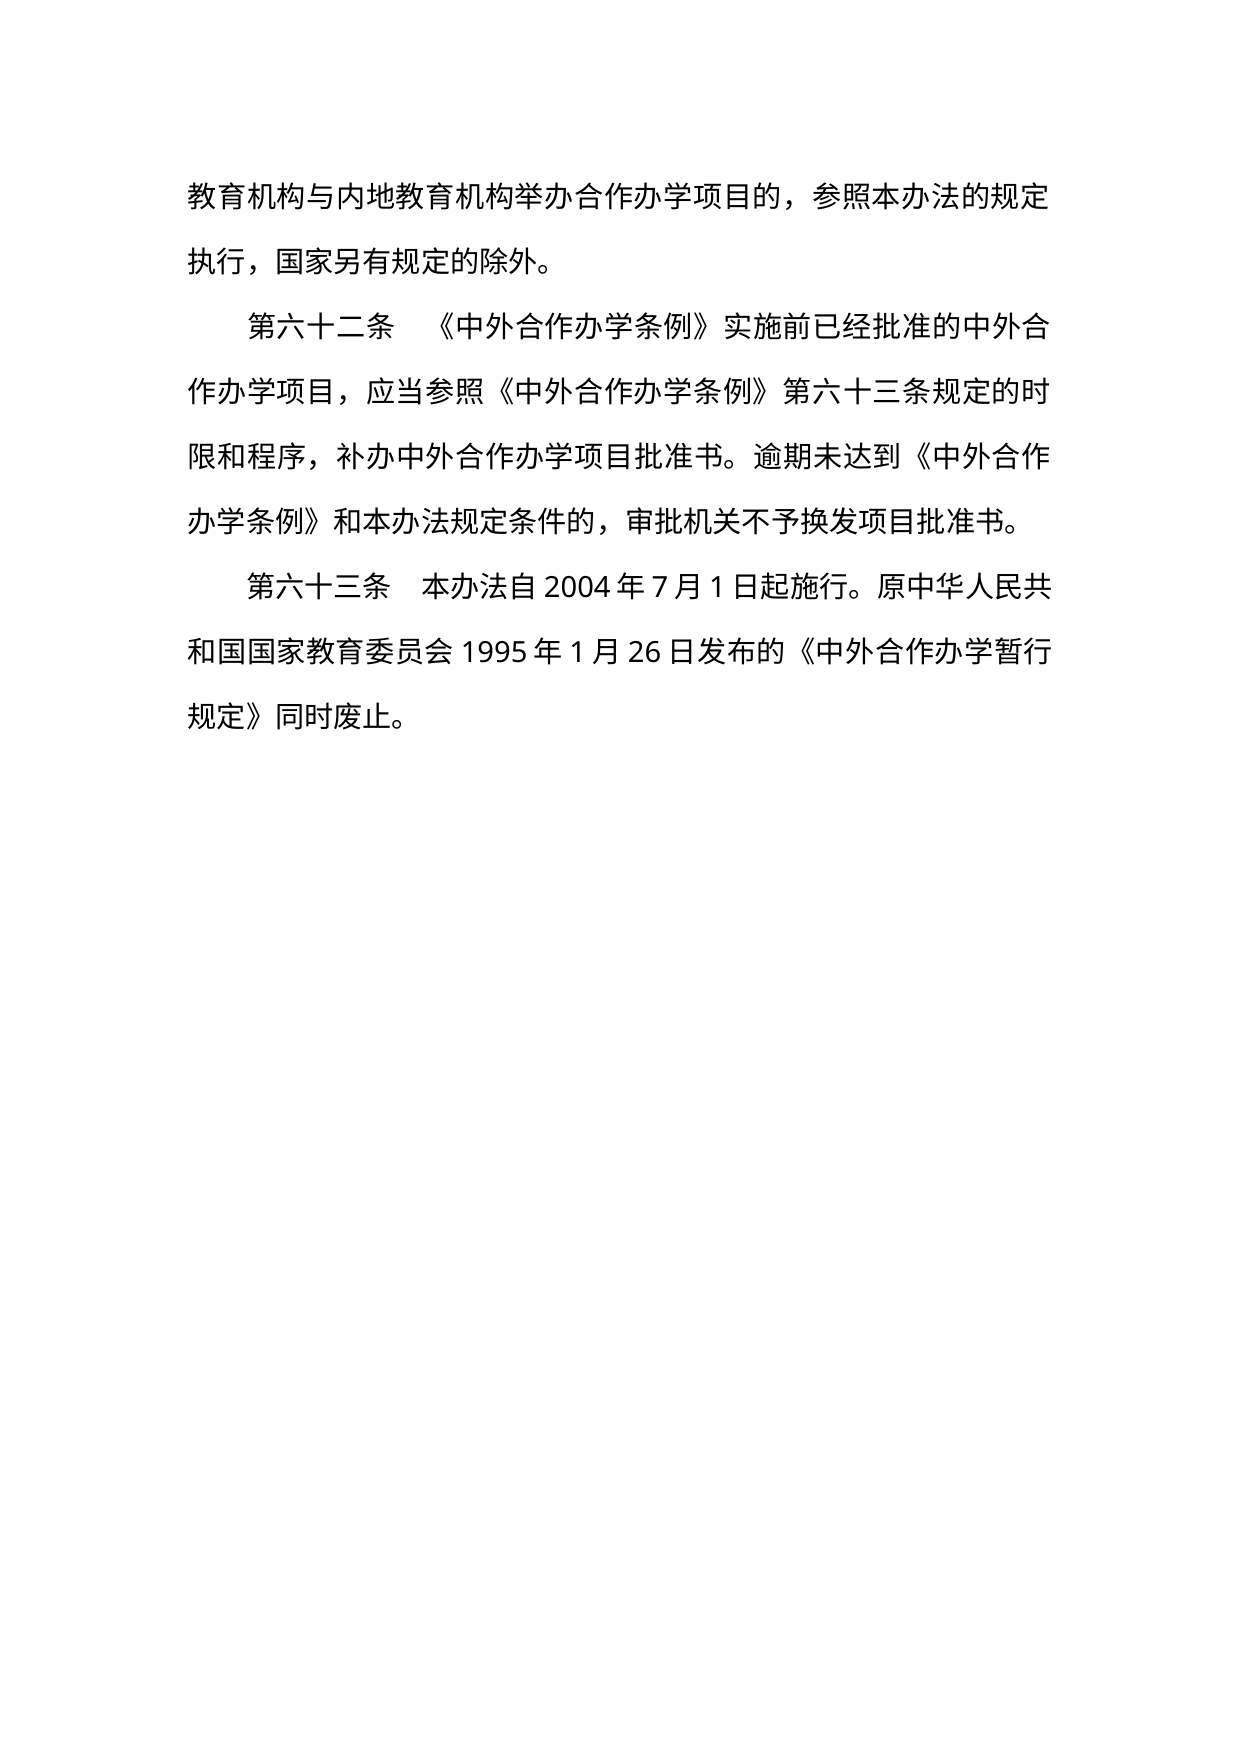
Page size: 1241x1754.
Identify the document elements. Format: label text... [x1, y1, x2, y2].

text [187, 162, 1053, 292]
text 第六十二条 《中外合作办学条例》实施前已经批准的中外合作办学项目，应当参照《中外合作办学条例》第六十三条规定的时限和程序，补办中外合作办学项目批准书。逾期未达到《中外合作办学条例》和本办法规定条件的，审批机关不予换发项目批准书。 [187, 292, 1053, 552]
text 第六十三条 本办法自2004年7月1日起施行。原中华人民共和国国家教育委员会1995年1月26日发布的《中外合作办学暂行规定》同时废止。 [187, 552, 1053, 747]
